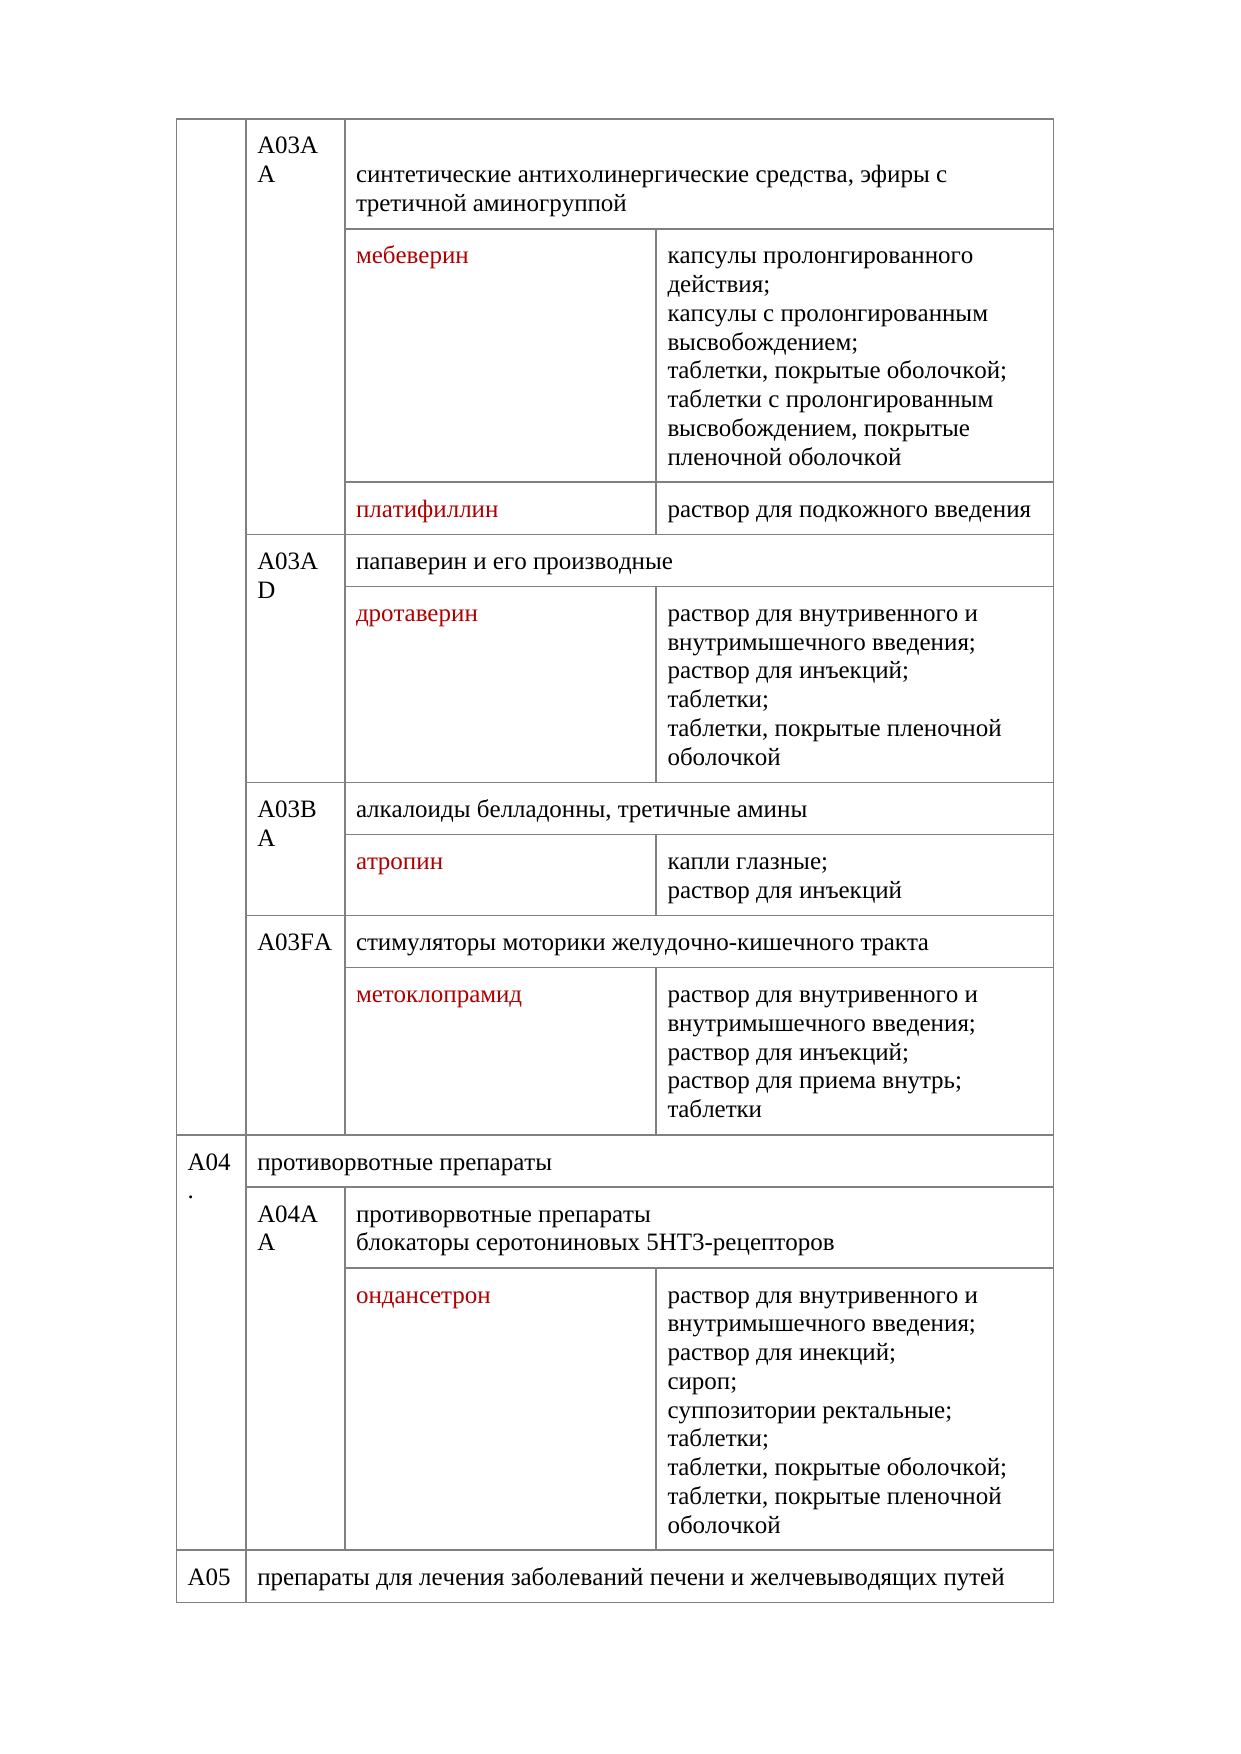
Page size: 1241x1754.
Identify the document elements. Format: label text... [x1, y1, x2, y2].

table_cell A05. [177, 1551, 245, 1602]
table_cell мебеверин [346, 230, 655, 481]
table_cell A03BA [247, 783, 344, 915]
table_cell дротаверин [346, 587, 655, 782]
table_cell платифиллин [346, 483, 655, 533]
table_cell раствор для подкожного введения [657, 483, 1053, 533]
table_cell капли глазные; раствор для инъекций [657, 835, 1053, 915]
table_cell препараты для лечения заболеваний печени и желчевыводящих путей [247, 1551, 1053, 1602]
table_cell атропин [346, 835, 655, 915]
table_cell A03AA [247, 120, 344, 533]
table_cell A04AA [247, 1188, 344, 1549]
table_cell A03AD [247, 535, 344, 782]
table_cell A04. [177, 1136, 245, 1549]
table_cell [346, 120, 1053, 228]
table_cell A03FA [247, 916, 344, 1134]
table_cell стимуляторы моторики желудочно-кишечного тракта [346, 916, 1053, 967]
table_cell раствор для внутривенного и внутримышечного введения; раствор для инъекций; раствор для приема внутрь; таблетки [657, 968, 1053, 1134]
table_cell метоклопрамид [346, 968, 655, 1134]
table_cell ондансетрон [346, 1269, 655, 1549]
table_cell капсулы пролонгированного действия; капсулы с пролонгированным высвобождением; таблетки, покрытые оболочкой; таблетки с пролонгированным высвобождением, покрытые пленочной оболочкой [657, 230, 1053, 481]
table_cell папаверин и его производные [346, 535, 1053, 586]
table_cell раствор для внутривенного и внутримышечного введения; раствор для инекций; сироп; суппозитории ректальные; таблетки; таблетки, покрытые оболочкой; таблетки, покрытые пленочной оболочкой [657, 1269, 1053, 1549]
table_cell алкалоиды белладонны, третичные амины [346, 783, 1053, 834]
table_cell противорвотные препараты [247, 1136, 1053, 1186]
table_cell раствор для внутривенного и внутримышечного введения; раствор для инъекций; таблетки; таблетки, покрытые пленочной оболочкой [657, 587, 1053, 782]
table_cell противорвотные препараты блокаторы серотониновых 5HT3-рецепторов [346, 1188, 1053, 1267]
